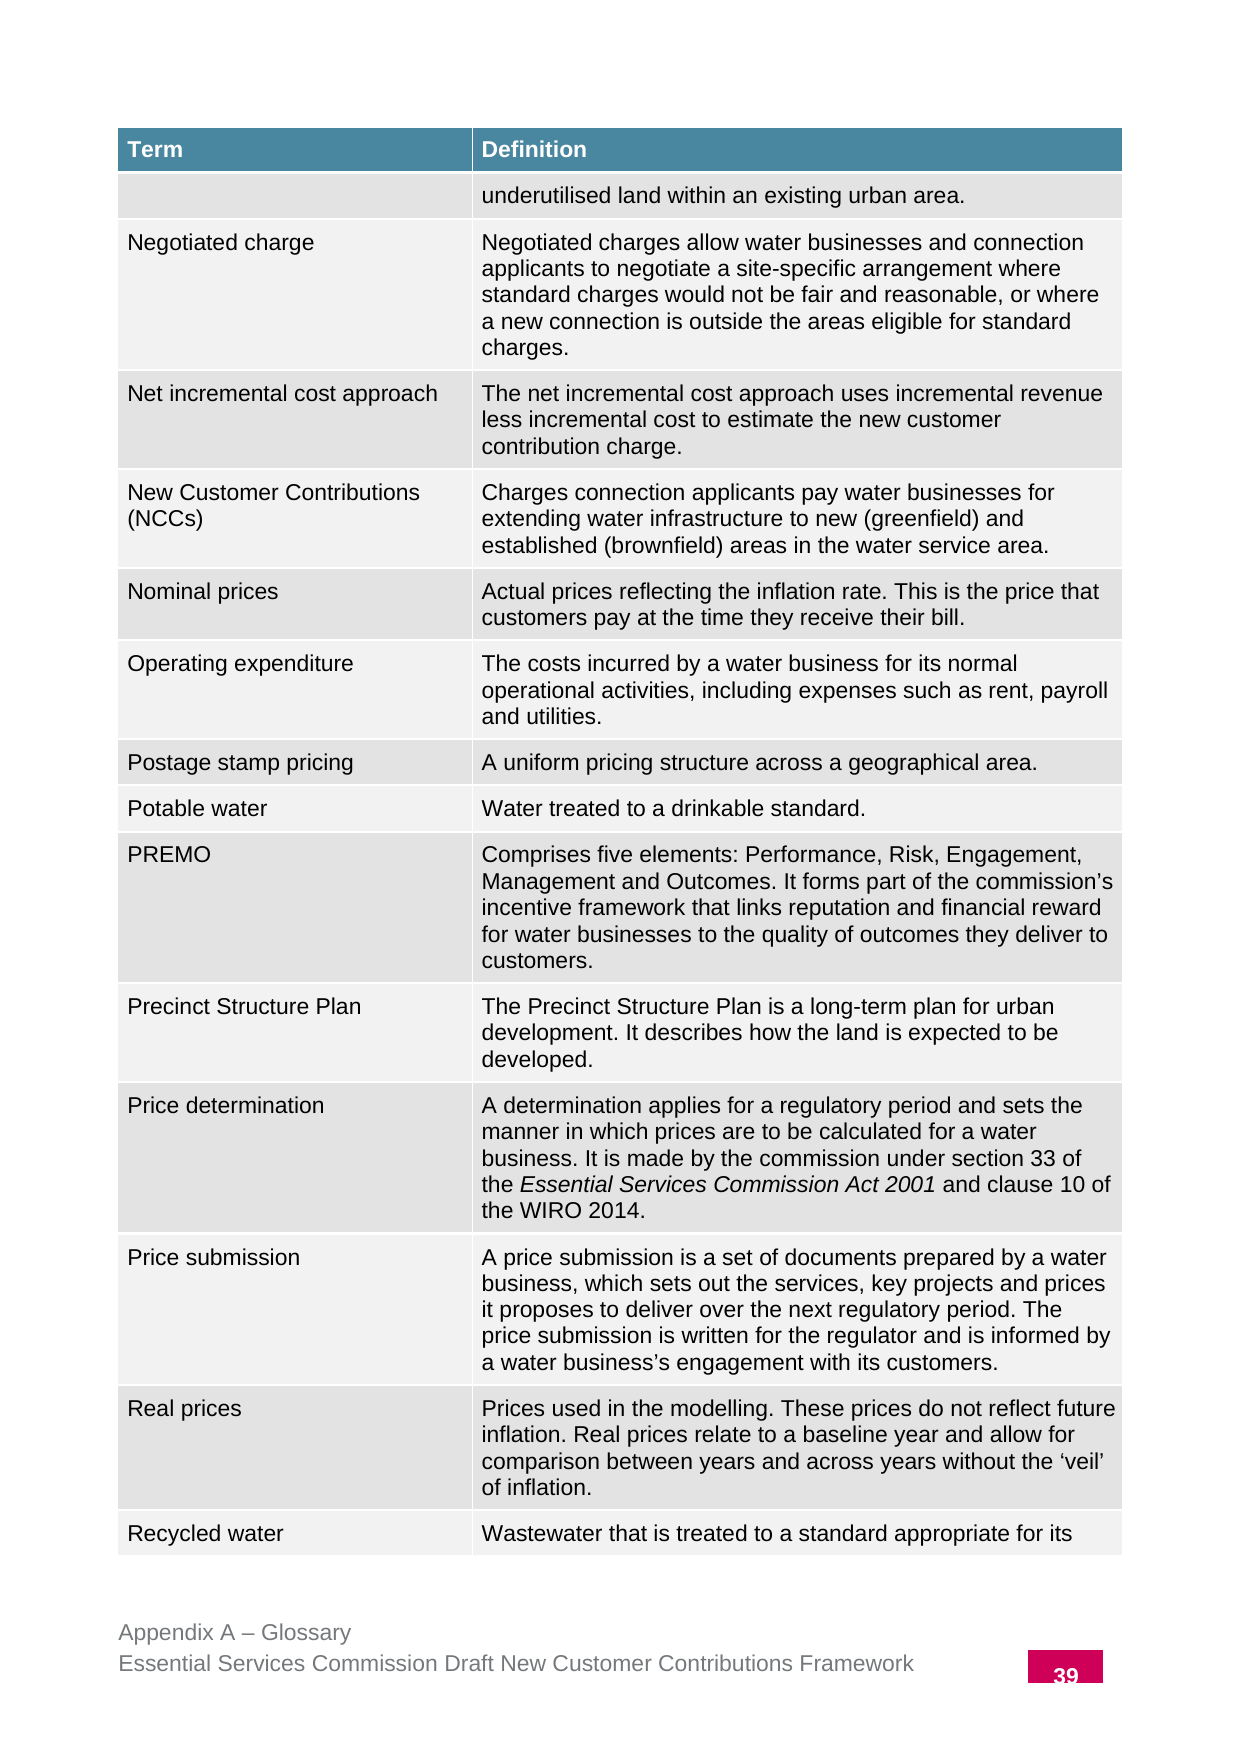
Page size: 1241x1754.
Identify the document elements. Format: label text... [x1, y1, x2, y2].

table_cell Water treated to a drinkable standard. [473, 786, 1122, 831]
table_cell Actual prices reflecting the inflation rate. This is the price that customers pay at the time they receive their bill. [473, 569, 1122, 639]
table_cell Negotiated charge [118, 220, 472, 369]
table_cell Potable water [118, 786, 472, 831]
table_cell Real prices [118, 1386, 472, 1509]
table_cell Net incremental cost approach [118, 371, 472, 468]
table_cell Prices used in the modelling. These prices do not reflect future inflation. Real prices relate to a baseline year and allow for comparison between years and across years without the ‘veil’ of inflation. [473, 1386, 1122, 1509]
table_cell Price determination [118, 1083, 472, 1232]
table_cell A price submission is a set of documents prepared by a water business, which sets out the services, key projects and prices it proposes to deliver over the next regulatory period. The price submission is written for the regulator and is informed by a water business’s engagement with its customers. [473, 1235, 1122, 1384]
table_cell Nominal prices [118, 569, 472, 639]
table_header Definition [473, 128, 1122, 171]
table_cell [473, 174, 1122, 218]
table_cell Price submission [118, 1235, 472, 1384]
table_cell Charges connection applicants pay water businesses for extending water infrastructure to new (greenfield) and established (brownfield) areas in the water service area. [473, 470, 1122, 567]
table_cell Precinct Structure Plan [118, 984, 472, 1081]
table_cell Negotiated charges allow water businesses and connection applicants to negotiate a site-specific arrangement where standard charges would not be fair and reasonable, or where a new connection is outside the areas eligible for standard charges. [473, 220, 1122, 369]
table_cell Comprises five elements: Performance, Risk, Engagement, Management and Outcomes. It forms part of the commission’s incentive framework that links reputation and financial reward for water businesses to the quality of outcomes they deliver to customers. [473, 833, 1122, 982]
table_cell A uniform pricing structure across a geographical area. [473, 740, 1122, 784]
table_cell Recycled water [118, 1511, 472, 1555]
table_cell Postage stamp pricing [118, 740, 472, 784]
table_cell Operating expenditure [118, 641, 472, 738]
table_cell The costs incurred by a water business for its normal operational activities, including expenses such as rent, payroll and utilities. [473, 641, 1122, 738]
table_cell A determination applies for a regulatory period and sets the manner in which prices are to be calculated for a water business. It is made by the commission under section 33 of the Essential Services Commission Act 2001 and clause 10 of the WIRO 2014. [473, 1083, 1122, 1232]
table_cell The net incremental cost approach uses incremental revenue less incremental cost to estimate the new customer contribution charge. [473, 371, 1122, 468]
table_cell PREMO [118, 833, 472, 982]
table_cell New Customer Contributions (NCCs) [118, 470, 472, 567]
table_header Term [118, 128, 472, 171]
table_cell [473, 1511, 1122, 1555]
table_cell The Precinct Structure Plan is a long-term plan for urban development. It describes how the land is expected to be developed. [473, 984, 1122, 1081]
table_cell Infill development [118, 174, 472, 218]
